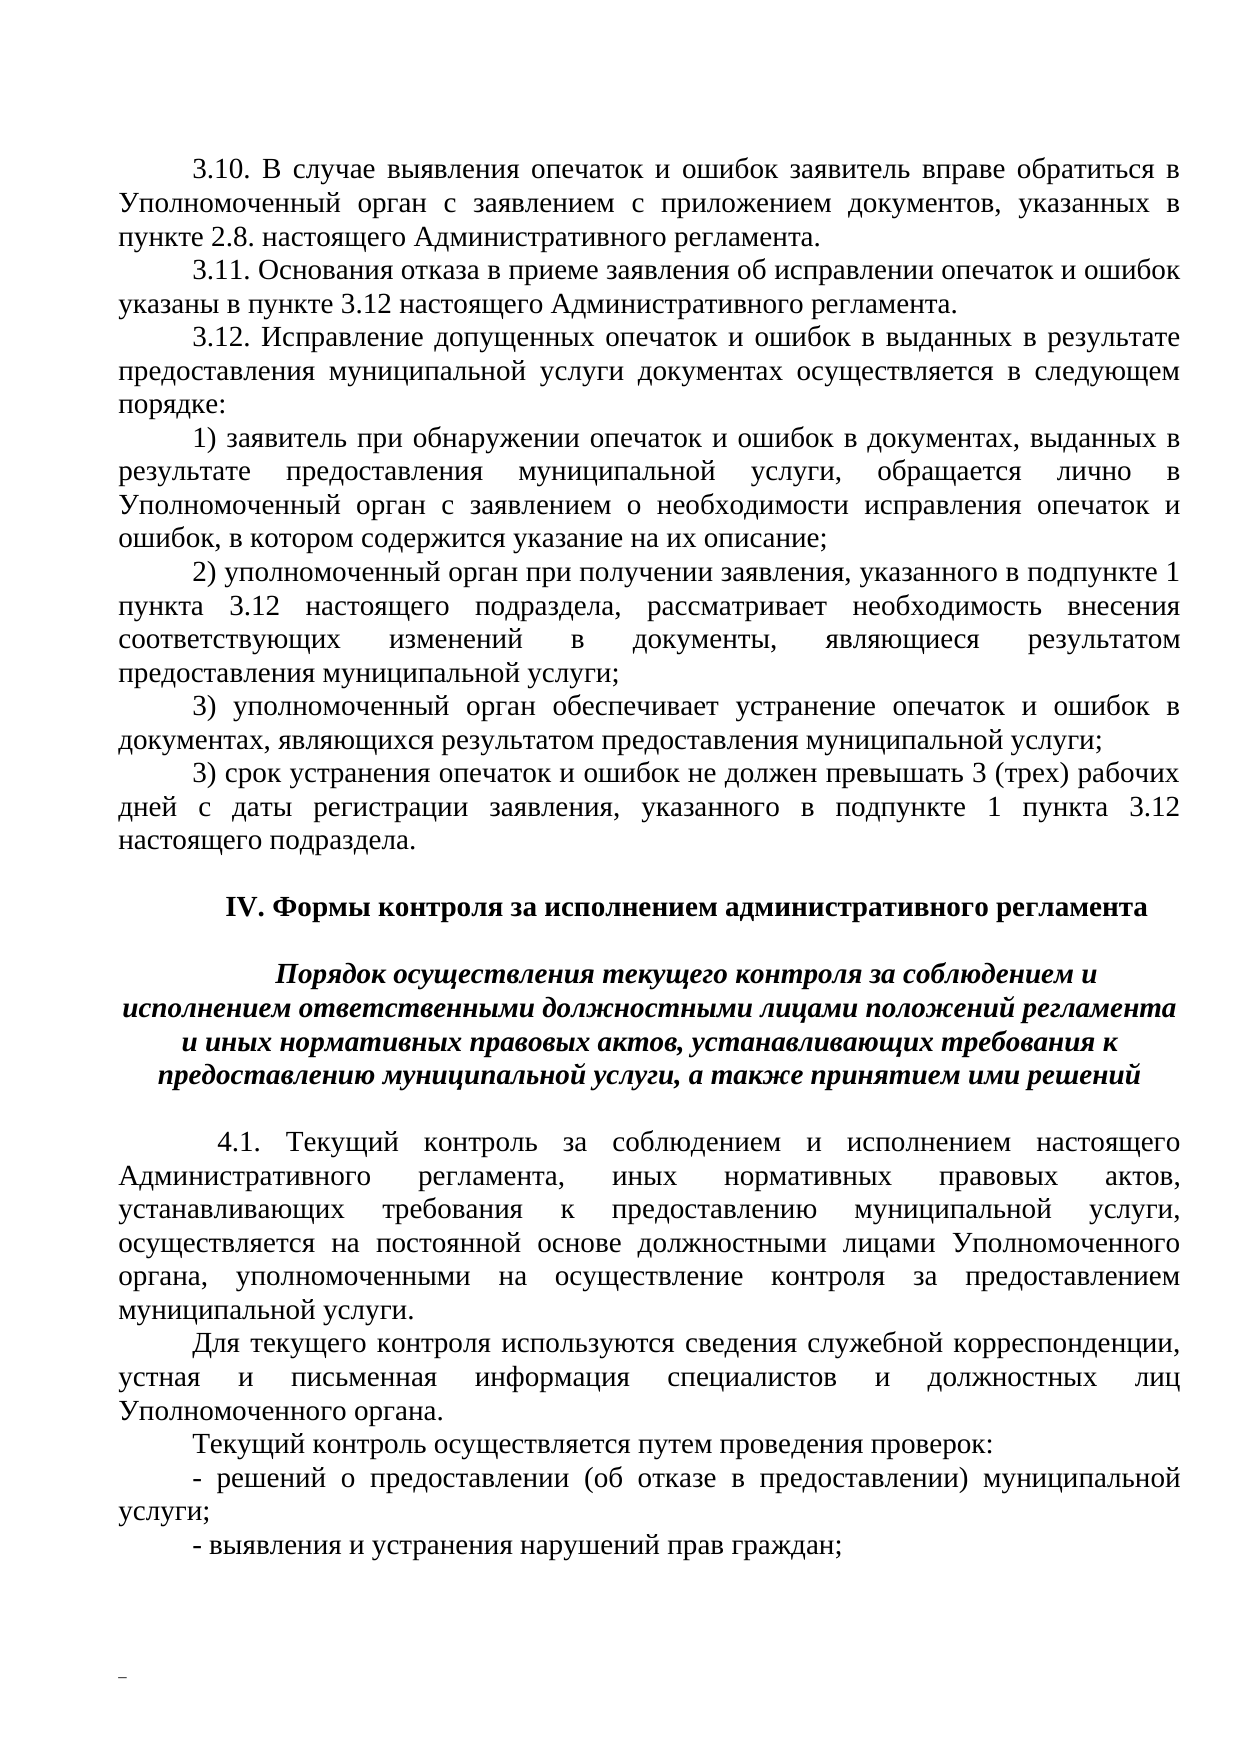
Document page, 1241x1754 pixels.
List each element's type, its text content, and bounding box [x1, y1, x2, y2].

text 3.11. Основания отказа в приеме заявления об исправлении опечаток и ошибок указаны в пункте 3.12 настоящего Административного регламента. [118, 252, 1181, 319]
text 3.10. В случае выявления опечаток и ошибок заявитель вправе обратиться в Уполномоченный орган с заявлением с приложением документов, указанных в пункте 2.8. настоящего Административного регламента. [118, 152, 1181, 252]
text - выявления и устранения нарушений прав граждан; [118, 1527, 1181, 1560]
text 3) уполномоченный орган обеспечивает устранение опечаток и ошибок в документах, являющихся результатом предоставления муниципальной услуги; [118, 688, 1181, 755]
text 4.1. Текущий контроль за соблюдением и исполнением настоящего Административного регламента, иных нормативных правовых актов, устанавливающих требования к предоставлению муниципальной услуги, осуществляется на постоянной основе должностными лицами Уполномоченного органа, уполномоченными на осуществление контроля за предоставлением муниципальной услуги. [118, 1124, 1181, 1326]
text Порядок осуществления текущего контроля за соблюдением и исполнением ответственными должностными лицами положений регламента и иных нормативных правовых актов, устанавливающих требования к предоставлению муниципальной услуги, а также принятием ими решений [118, 957, 1181, 1091]
text - решений о предоставлении (об отказе в предоставлении) муниципальной услуги; [118, 1460, 1181, 1527]
text Текущий контроль осуществляется путем проведения проверок: [118, 1426, 1181, 1460]
text 1) заявитель при обнаружении опечаток и ошибок в документах, выданных в результате предоставления муниципальной услуги, обращается лично в Уполномоченный орган с заявлением о необходимости исправления опечаток и ошибок, в котором содержится указание на их описание; [118, 420, 1181, 554]
text Для текущего контроля используются сведения служебной корреспонденции, устная и письменная информация специалистов и должностных лиц Уполномоченного органа. [118, 1326, 1181, 1426]
text 3) срок устранения опечаток и ошибок не должен превышать 3 (трех) рабочих дней с даты регистрации заявления, указанного в подпункте 1 пункта 3.12 настоящего подраздела. [118, 755, 1181, 856]
text 3.12. Исправление допущенных опечаток и ошибок в выданных в результате предоставления муниципальной услуги документах осуществляется в следующем порядке: [118, 319, 1181, 420]
text 2) уполномоченный орган при получении заявления, указанного в подпункте 1 пункта 3.12 настоящего подраздела, рассматривает необходимость внесения соответствующих изменений в документы, являющиеся результатом предоставления муниципальной услуги; [118, 554, 1181, 688]
text IV. Формы контроля за исполнением административного регламента [118, 889, 1181, 923]
